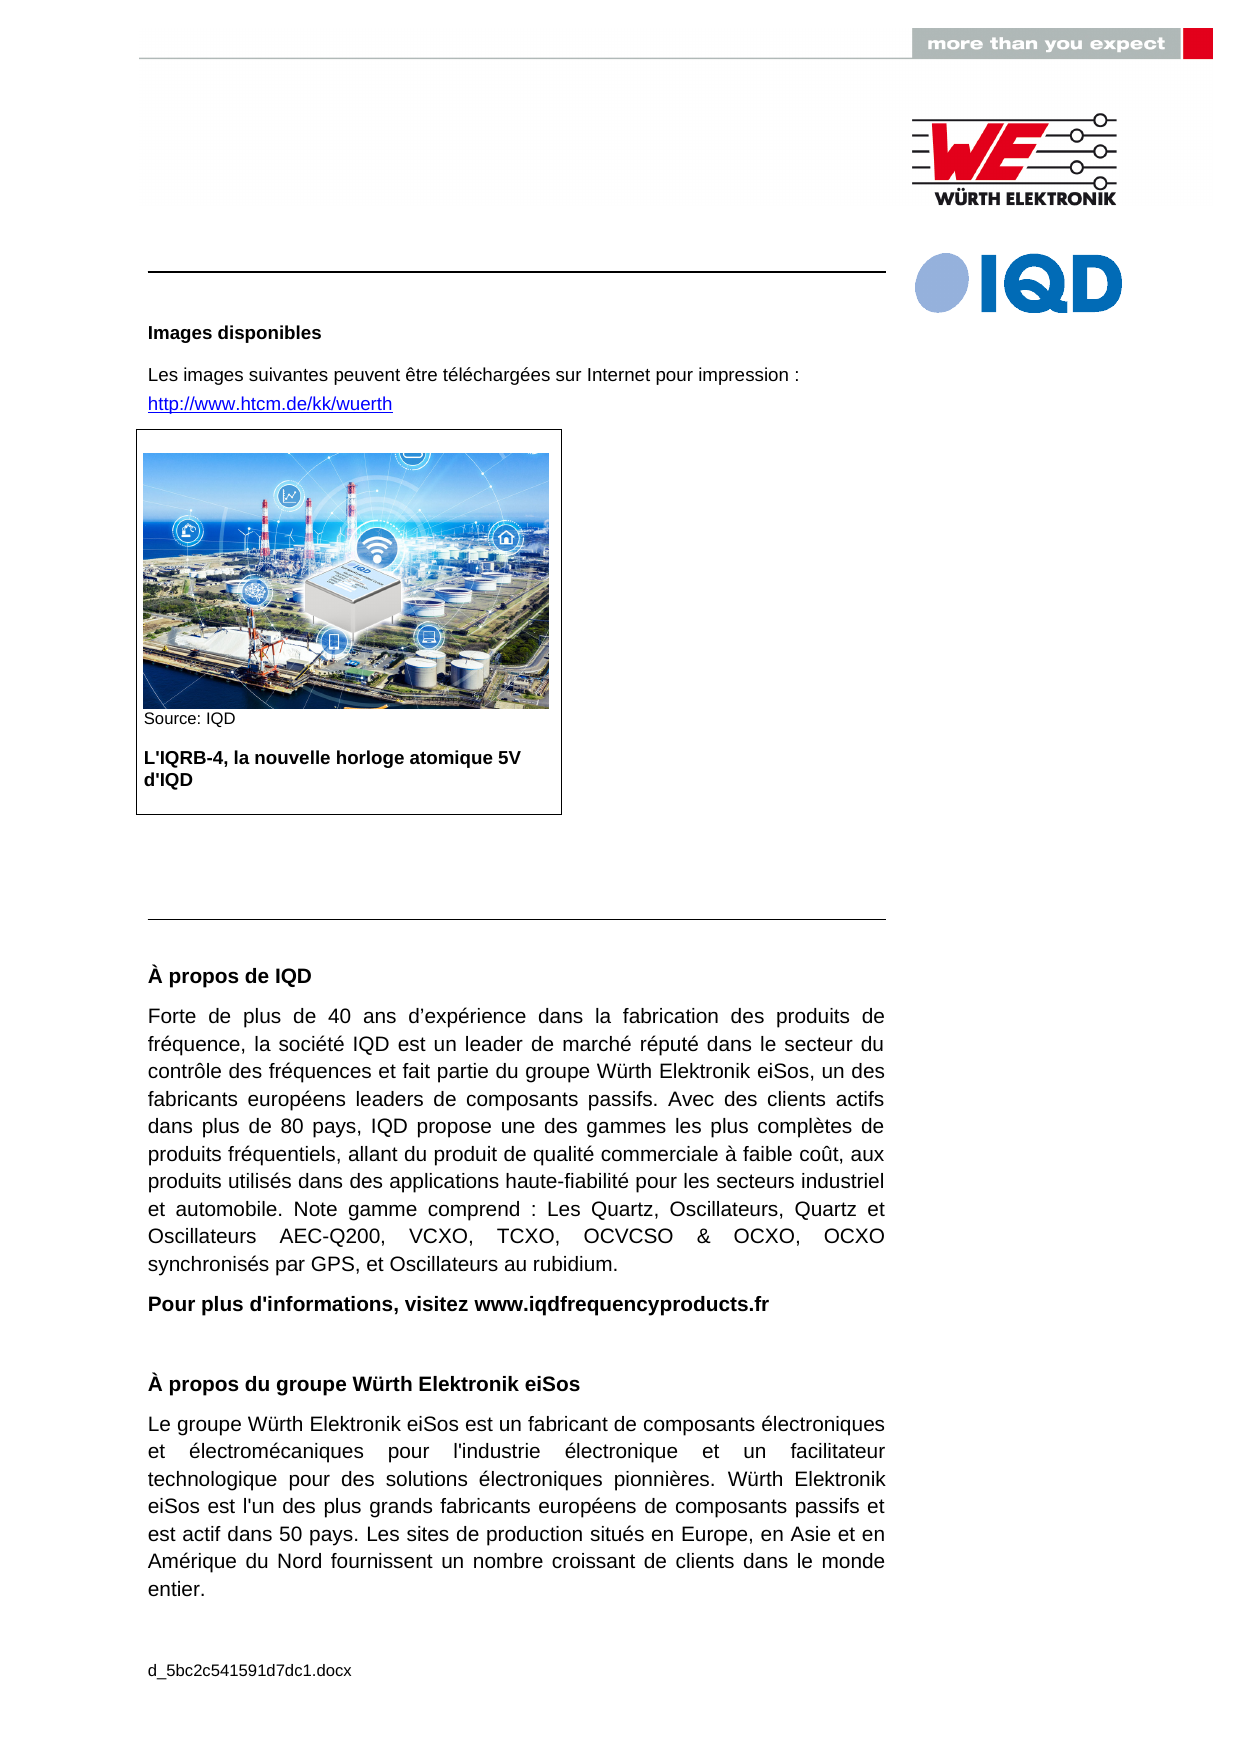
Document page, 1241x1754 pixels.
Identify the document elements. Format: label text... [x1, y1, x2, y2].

picture [915, 253, 1122, 313]
table_header Source: IQD L'IQRB-4, la nouvelle horloge atomique 5V d'IQD [137, 430, 561, 814]
picture [143, 453, 549, 709]
text Images disponibles [148, 316, 886, 345]
text À propos de IQD [148, 964, 886, 988]
text Le groupe Würth Elektronik eiSos est un fabricant de composants électroniques et électromécaniques pour l'industrie électronique et un facilitateur technologique pour des solutions électroniques pionnières. Würth Elektronik eiSos est l'un des plus grands fabricants européens de composants passifs et est actif dans 50 pays. Les sites de production situés en Europe, en Asie et en Amérique du Nord fournissent un nombre croissant de clients dans le monde entier. [148, 1412, 886, 1601]
text Pour plus d'informations, visitez www.iqdfrequencyproducts.fr [148, 1292, 886, 1316]
text Forte de plus de 40 ans d’expérience dans la fabrication des produits de fréquence, la société IQD est un leader de marché réputé dans le secteur du contrôle des fréquences et fait partie du groupe Würth Elektronik eiSos, un des fabricants européens leaders de composants passifs. Avec des clients actifs dans plus de 80 pays, IQD propose une des gammes les plus complètes de produits fréquentiels, allant du produit de qualité commerciale à faible coût, aux produits utilisés dans des applications haute-fiabilité pour les secteurs industriel et automobile. Note gamme comprend : Les Quartz, Oscillateurs, Quartz et Oscillateurs AEC-Q200, VCXO, TCXO, OCVCSO & OCXO, OCXO synchronisés par GPS, et Oscillateurs au rubidium. [148, 1004, 886, 1276]
text À propos du groupe Würth Elektronik eiSos [148, 1372, 886, 1396]
picture [139, 28, 1213, 206]
text Les images suivantes peuvent être téléchargées sur Internet pour impression : http://www.htcm.de/kk/wuerth [148, 358, 886, 416]
